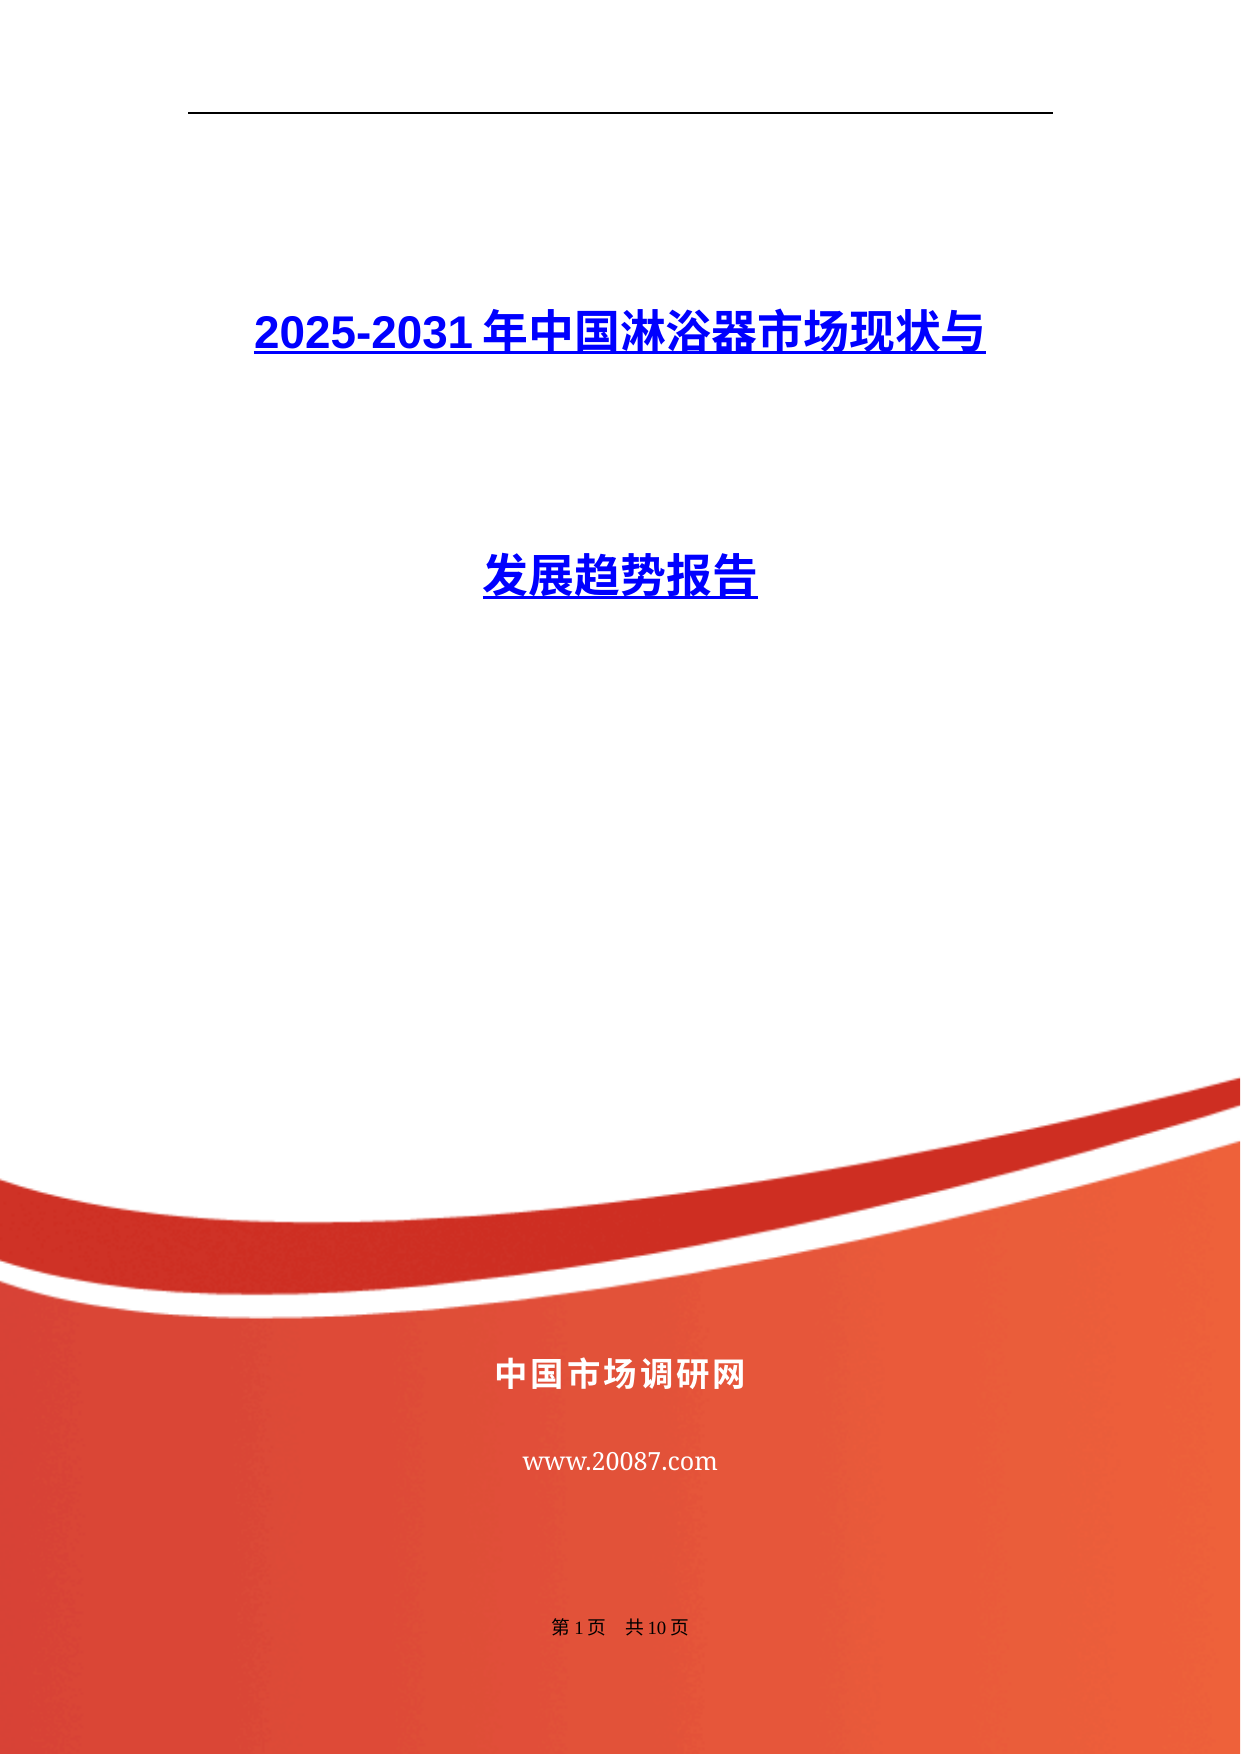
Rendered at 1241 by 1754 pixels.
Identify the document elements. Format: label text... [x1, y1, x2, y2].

table_header 2025-2031年中国淋浴器市场现状与发展趋势报告 [188, 207, 1053, 773]
picture [0, 1006, 1241, 1754]
subtitle 中国市场调研网 [187, 1339, 1053, 1404]
text www.20087.com [187, 1428, 1053, 1493]
